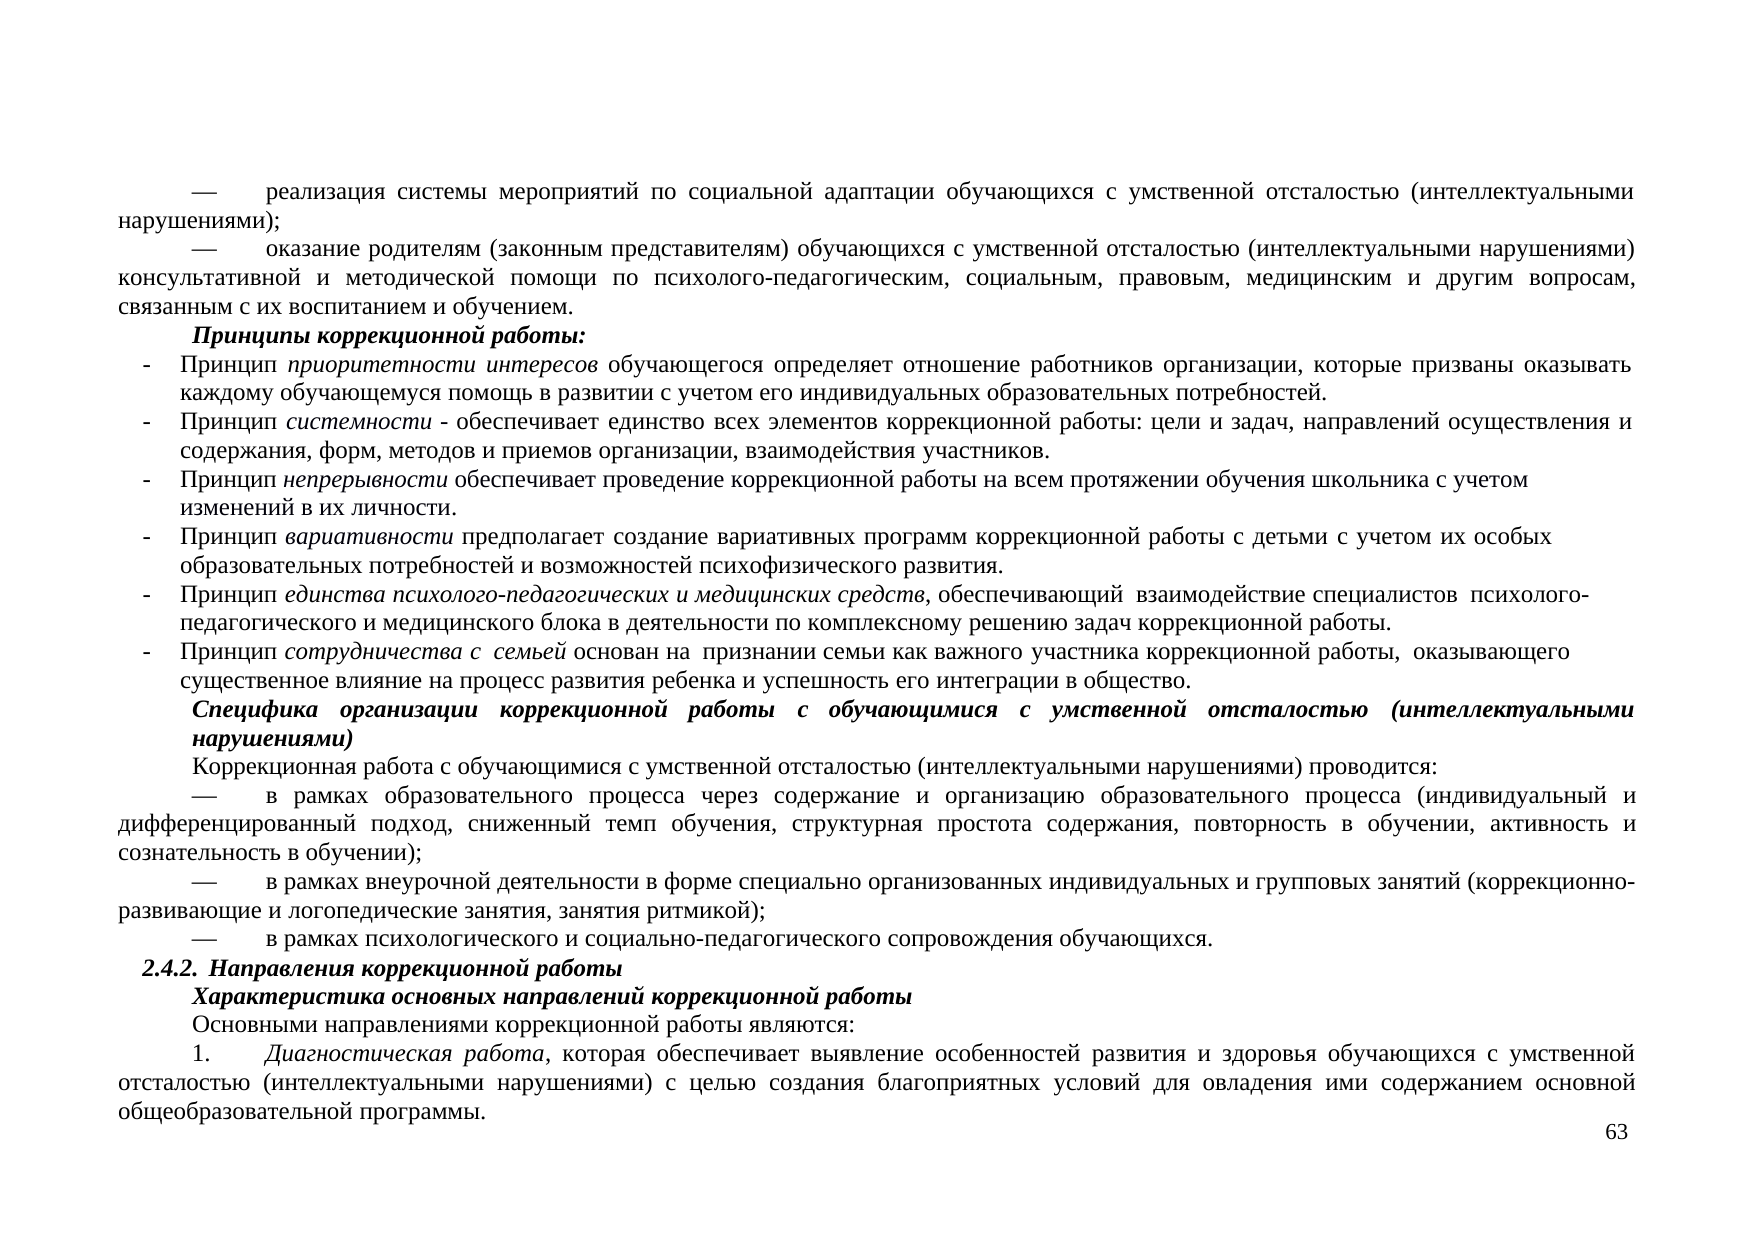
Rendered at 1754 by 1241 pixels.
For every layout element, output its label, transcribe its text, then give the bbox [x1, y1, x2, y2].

list Диагностическая работа, которая обеспечивает выявление особенностей развития и здоровья обучающихся с умственной отсталостью (интеллектуальными нарушениями) с целью создания благоприятных условий для овладения ими содержанием основной общеобразовательной программы. [118, 1038, 1636, 1125]
list Принцип вариативности предполагает создание вариативных программ коррекционной работы с детьми с учетом их особых образовательных потребностей и возможностей психофизического развития. [142, 521, 1636, 579]
subtitle Направления коррекционной работы [142, 953, 1648, 981]
list Принцип непрерывности обеспечивает проведение коррекционной работы на всем протяжении обучения школьника с учетом изменений в их личности. [142, 464, 1636, 521]
list в рамках образовательного процесса через содержание и организацию образовательного процесса (индивидуальный и дифференцированный подход, сниженный темп обучения, структурная простота содержания, повторность в обучении, активность и сознательность в обучении); [118, 780, 1636, 866]
list в рамках внеурочной деятельности в форме специально организованных индивидуальных и групповых занятий (коррекционно- развивающие и логопедические занятия, занятия ритмикой); [118, 866, 1636, 923]
subtitle Принципы коррекционной работы: [192, 320, 1648, 349]
list Принцип сотрудничества с семьей основан на признании семьи как важного участника коррекционной работы, оказывающего существенное влияние на процесс развития ребенка и успешность его интеграции в общество. [142, 636, 1636, 694]
text Коррекционная работа с обучающимися с умственной отсталостью (интеллектуальными нарушениями) проводится: [192, 752, 1648, 780]
list Принцип единства психолого-педагогических и медицинских средств, обеспечивающий взаимодействие специалистов психолого- педагогического и медицинского блока в деятельности по комплексному решению задач коррекционной работы. [142, 579, 1636, 636]
list оказание родителям (законным представителям) обучающихся с умственной отсталостью (интеллектуальными нарушениями) консультативной и методической помощи по психолого-педагогическим, социальным, правовым, медицинским и другим вопросам, связанным с их воспитанием и обучением. [118, 233, 1636, 320]
list в рамках психологического и социально-педагогического сопровождения обучающихся. [192, 923, 1648, 952]
text Характеристика основных направлений коррекционной работы [192, 981, 1648, 1010]
subtitle Специфика организации коррекционной работы с обучающимися с умственной отсталостью (интеллектуальными нарушениями) [192, 694, 1636, 752]
list Принцип системности - обеспечивает единство всех элементов коррекционной работы: цели и задач, направлений осуществления и содержания, форм, методов и приемов организации, взаимодействия участников. [142, 406, 1636, 464]
list реализация системы мероприятий по социальной адаптации обучающихся с умственной отсталостью (интеллектуальными нарушениями); [118, 176, 1636, 233]
list Принцип приоритетности интересов обучающегося определяет отношение работников организации, которые призваны оказывать каждому обучающемуся помощь в развитии с учетом его индивидуальных образовательных потребностей. [142, 349, 1636, 406]
text Основными направлениями коррекционной работы являются: [192, 1010, 1648, 1038]
